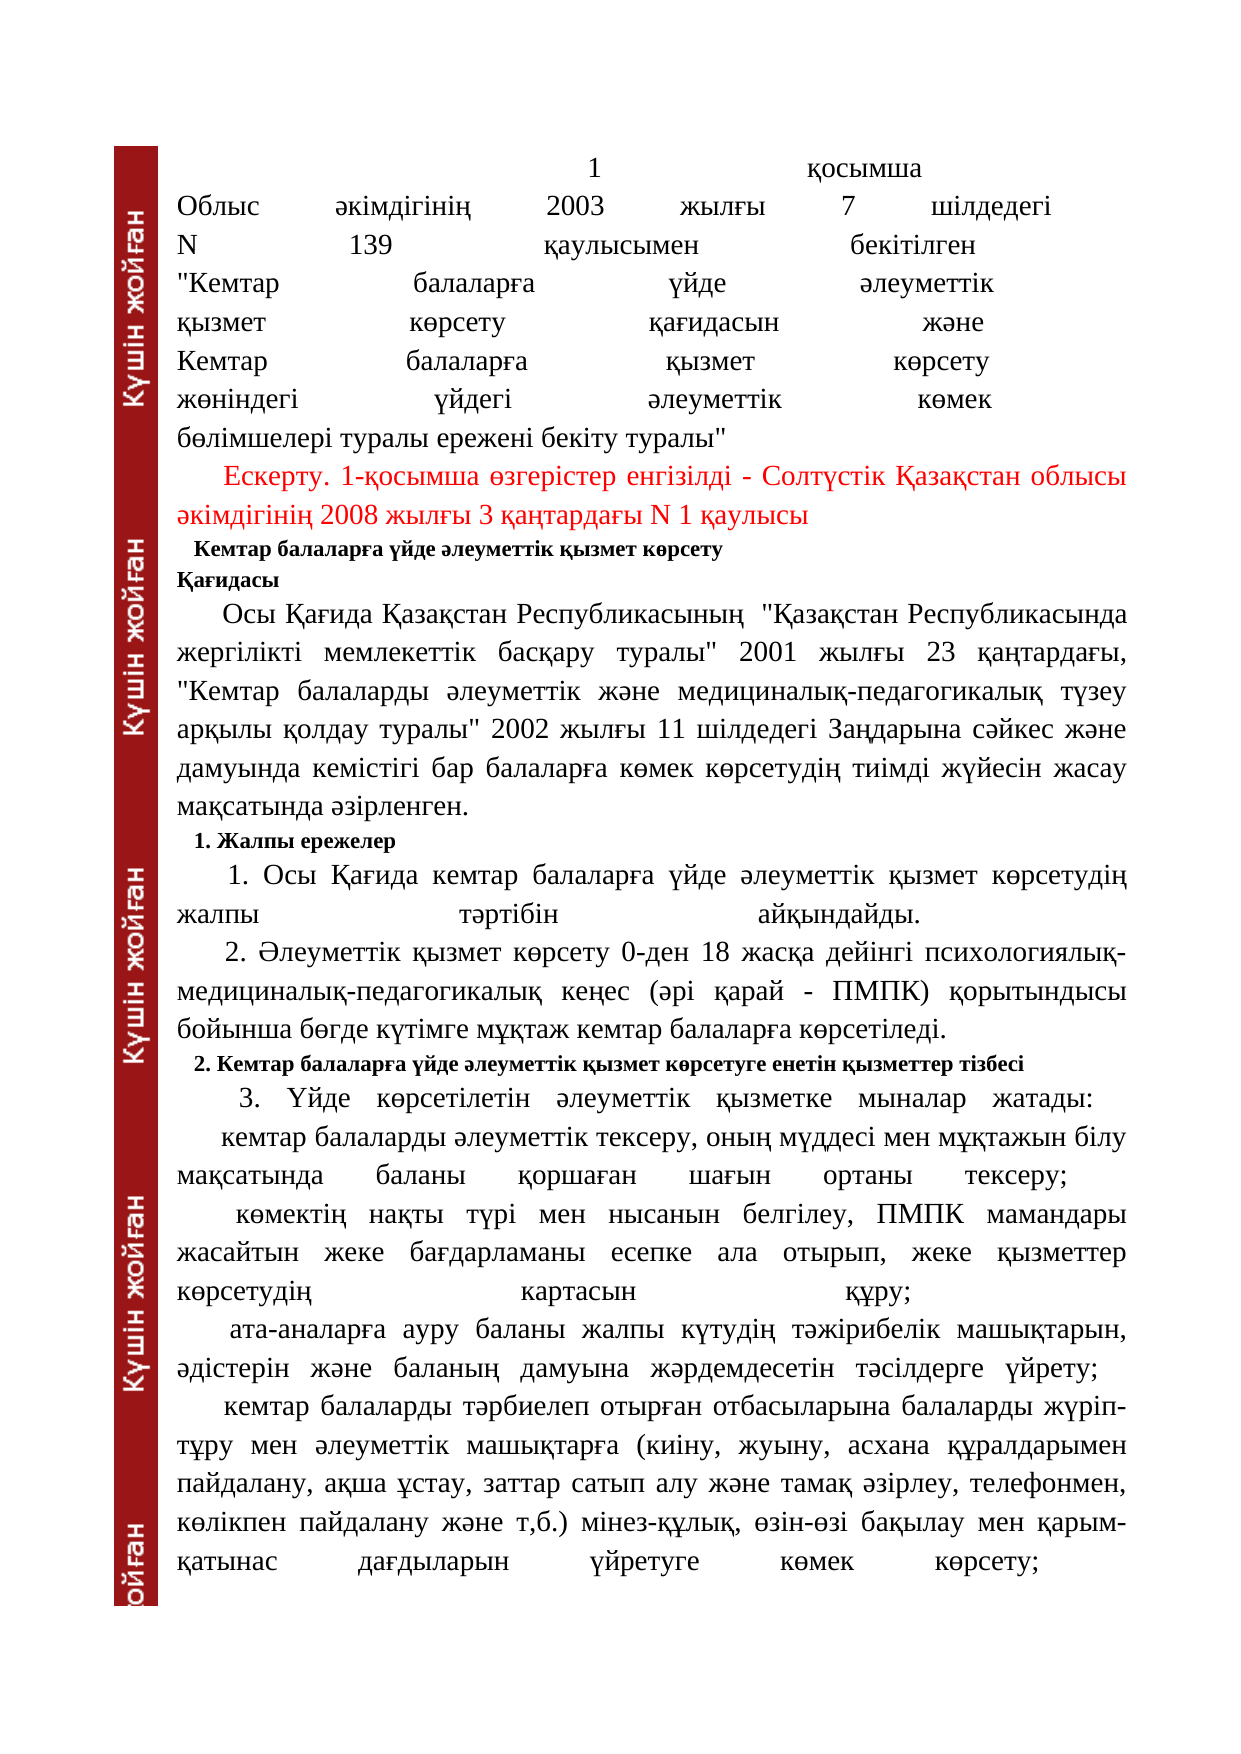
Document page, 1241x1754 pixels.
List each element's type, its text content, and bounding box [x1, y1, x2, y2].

picture [114, 822, 158, 827]
picture [114, 530, 158, 535]
text 2. Кемтар балаларға үйде әлеуметтік қызмет көрсетуге енетін қызметтер тізбесі [112, 1050, 1128, 1076]
picture [114, 1045, 158, 1050]
picture [114, 1076, 158, 1080]
text 1. Осы Қағида кемтар балаларға үйде әлеуметтік қызмет көрсетудің жалпы тәртібін айқындайды. 2. Әлеуметтік қызмет көрсету 0-ден 18 жасқа дейінгі психологиялық-медициналық-педагогикалық кеңес (әрі қарай - ПМПК) қорытындысы бойынша бөгде күтімге мұқтаж кемтар балаларға көрсетіледі. [112, 857, 1128, 1045]
text Ескерту. 1-қосымша өзгерістер енгізілді - Солтүстік Қазақстан облысы әкімдігінің 2008 жылғы 3 қаңтардағы N 1 қаулысы [112, 458, 1128, 530]
picture [114, 1576, 158, 1606]
picture [114, 592, 158, 596]
picture [114, 453, 158, 458]
picture [114, 146, 158, 150]
text 1. Жалпы ережелер [112, 827, 1128, 853]
picture [114, 853, 158, 857]
text 1 қосымша Облыс әкімдігінің 2003 жылғы 7 шілдедегі N 139 қаулысымен бекітілген "Кемтар балаларға үйде әлеуметтік қызмет көрсету қағидасын және Кемтар балаларға қызмет көрсету жөніндегі үйдегі әлеуметтік көмек бөлімшелері туралы ережені бекіту туралы" [112, 150, 1128, 453]
text Осы Қағида Қазақстан Республикасының "Қазақстан Республикасында жергілікті мемлекеттік басқару туралы" 2001 жылғы 23 қаңтардағы, "Кемтар балаларды әлеуметтік және медициналық-педагогикалық түзеу арқылы қолдау туралы" 2002 жылғы 11 шілдедегі Заңдарына сәйкес және дамуында кемістігі бар балаларға көмек көрсетудің тиімді жүйесін жасау мақсатында әзірленген. [112, 596, 1128, 822]
text Кемтар балаларға үйде әлеуметтік қызмет көрсету Қағидасы [112, 535, 1128, 592]
